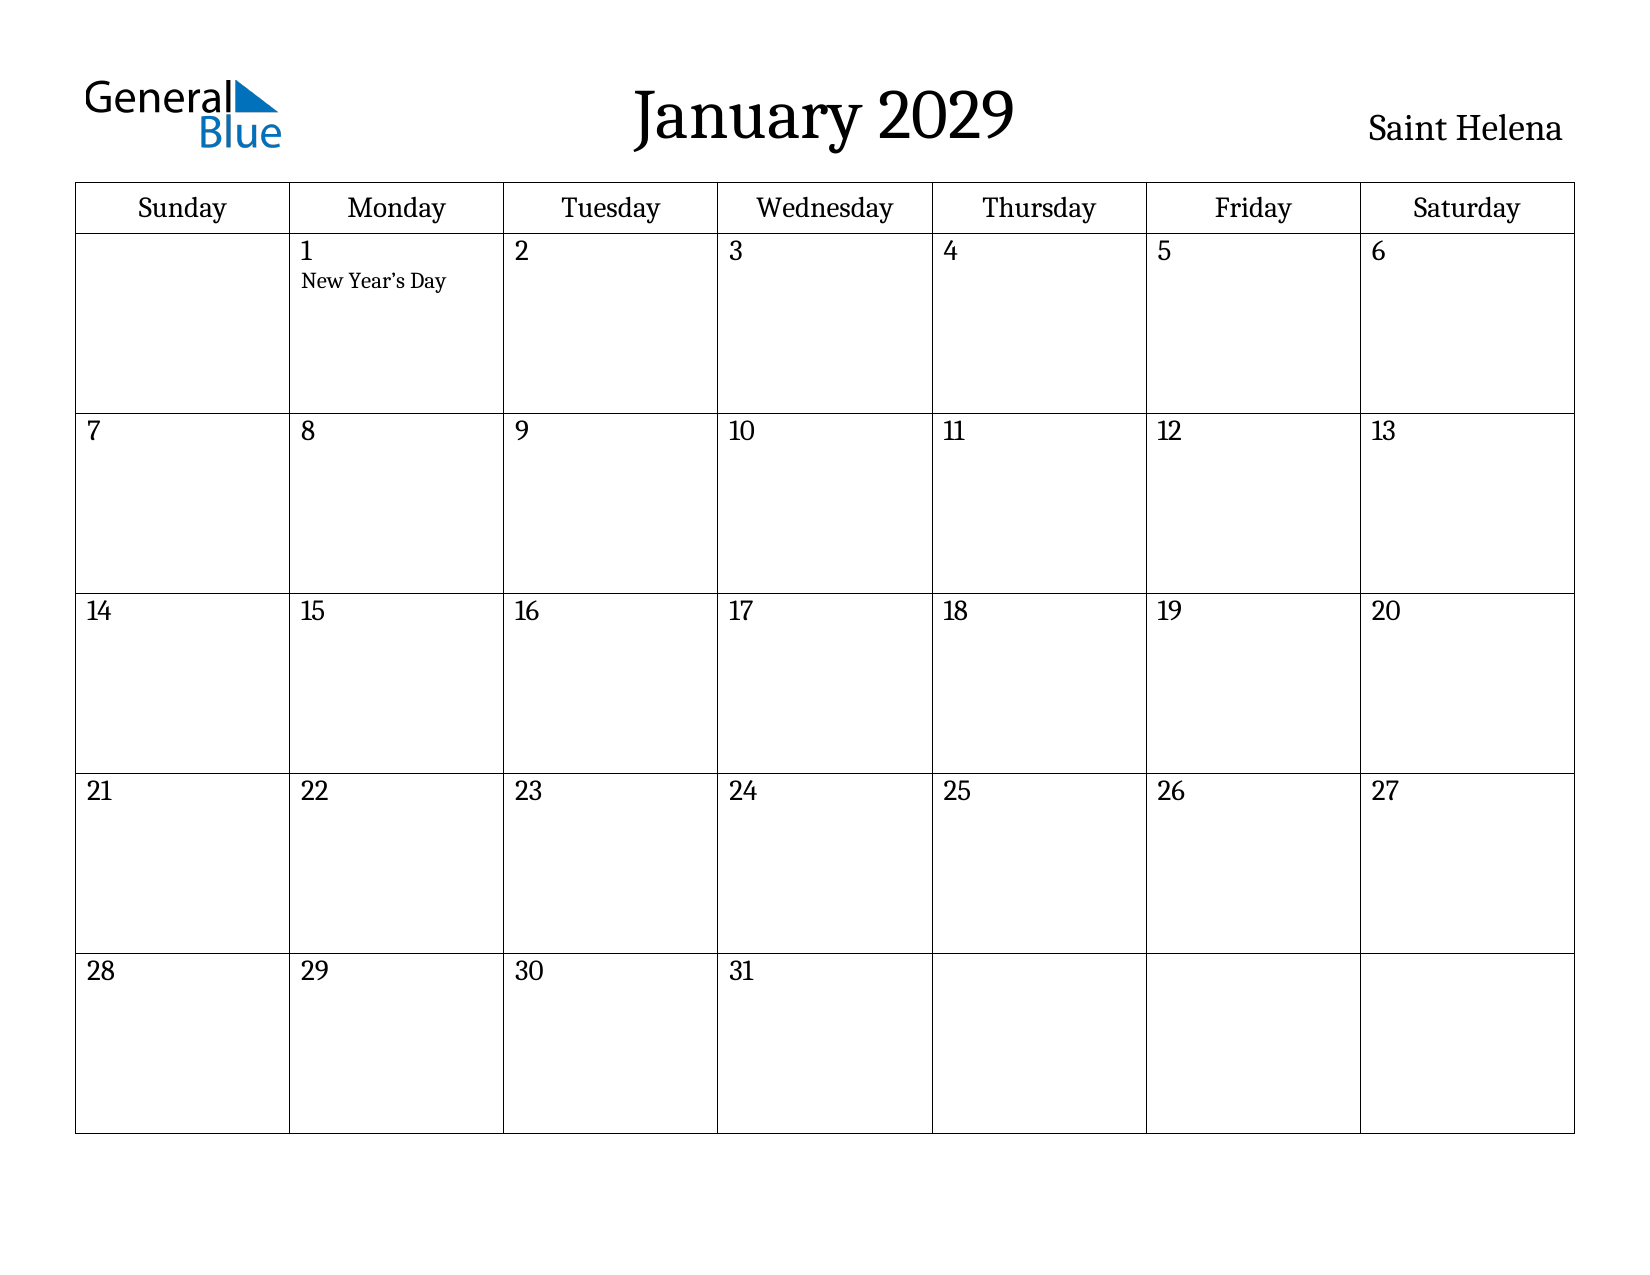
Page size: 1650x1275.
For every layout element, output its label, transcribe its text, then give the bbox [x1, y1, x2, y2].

table_header January 2029 [504, 75, 1146, 182]
table_cell 30 [504, 954, 717, 987]
table_cell [933, 808, 1146, 953]
table_cell [718, 808, 932, 953]
table_cell 3 [718, 234, 932, 267]
table_cell [290, 988, 503, 1133]
table_cell 23 [504, 774, 717, 807]
table_cell 9 [504, 414, 717, 447]
table_cell 11 [933, 414, 1146, 447]
table_cell [504, 448, 717, 593]
table_cell [933, 988, 1146, 1133]
table_cell [76, 267, 289, 413]
table_cell [76, 234, 289, 267]
table_cell [1147, 808, 1360, 953]
table_cell 2 [504, 234, 717, 267]
table_cell [718, 988, 932, 1133]
table_cell [504, 267, 717, 413]
table_cell 13 [1361, 414, 1574, 447]
table_cell 28 [76, 954, 289, 987]
table_cell New Year’s Day [290, 267, 503, 413]
table_cell 7 [76, 414, 289, 447]
table_header [76, 75, 503, 182]
table_cell Tuesday [504, 183, 717, 233]
table_cell Wednesday [718, 183, 932, 233]
table_cell 12 [1147, 414, 1360, 447]
table_cell [933, 954, 1146, 987]
table_cell 15 [290, 594, 503, 627]
table_cell [718, 267, 932, 413]
table_cell [290, 808, 503, 953]
table_cell 22 [290, 774, 503, 807]
table_cell 14 [76, 594, 289, 627]
table_cell [1361, 988, 1574, 1133]
table_cell 18 [933, 594, 1146, 627]
table_cell 19 [1147, 594, 1360, 627]
table_cell [1361, 954, 1574, 987]
picture [86, 80, 281, 148]
table_cell [504, 627, 717, 773]
table_cell 16 [504, 594, 717, 627]
table_cell 21 [76, 774, 289, 807]
table_cell 6 [1361, 234, 1574, 267]
table_cell 4 [933, 234, 1146, 267]
table_cell [1361, 448, 1574, 593]
table_cell 24 [718, 774, 932, 807]
table_cell [1147, 267, 1360, 413]
table_cell [1361, 808, 1574, 953]
table_cell [933, 627, 1146, 773]
table_cell 1 [290, 234, 503, 267]
table_cell [1147, 954, 1360, 987]
table_cell Thursday [933, 183, 1146, 233]
table_cell 31 [718, 954, 932, 987]
table_cell 10 [718, 414, 932, 447]
table_cell [933, 267, 1146, 413]
table_cell [1361, 267, 1574, 413]
table_cell [1361, 627, 1574, 773]
table_cell [718, 448, 932, 593]
table_cell [718, 627, 932, 773]
table_cell Sunday [76, 183, 289, 233]
table_cell Saturday [1361, 183, 1574, 233]
table_cell [1147, 627, 1360, 773]
table_cell [76, 808, 289, 953]
table_cell [76, 988, 289, 1133]
table_cell 5 [1147, 234, 1360, 267]
table_cell Monday [290, 183, 503, 233]
table_cell [290, 448, 503, 593]
table_cell [76, 448, 289, 593]
table_cell [1147, 448, 1360, 593]
table_cell [76, 627, 289, 773]
table_cell 20 [1361, 594, 1574, 627]
table_cell [933, 448, 1146, 593]
table_cell [1147, 988, 1360, 1133]
table_cell Friday [1147, 183, 1360, 233]
table_cell 27 [1361, 774, 1574, 807]
table_cell 8 [290, 414, 503, 447]
table_cell 25 [933, 774, 1146, 807]
table_cell 26 [1147, 774, 1360, 807]
table_cell [504, 988, 717, 1133]
table_cell [504, 808, 717, 953]
table_cell 17 [718, 594, 932, 627]
table_header Saint Helena [1146, 75, 1574, 182]
table_cell 29 [290, 954, 503, 987]
table_cell [290, 627, 503, 773]
